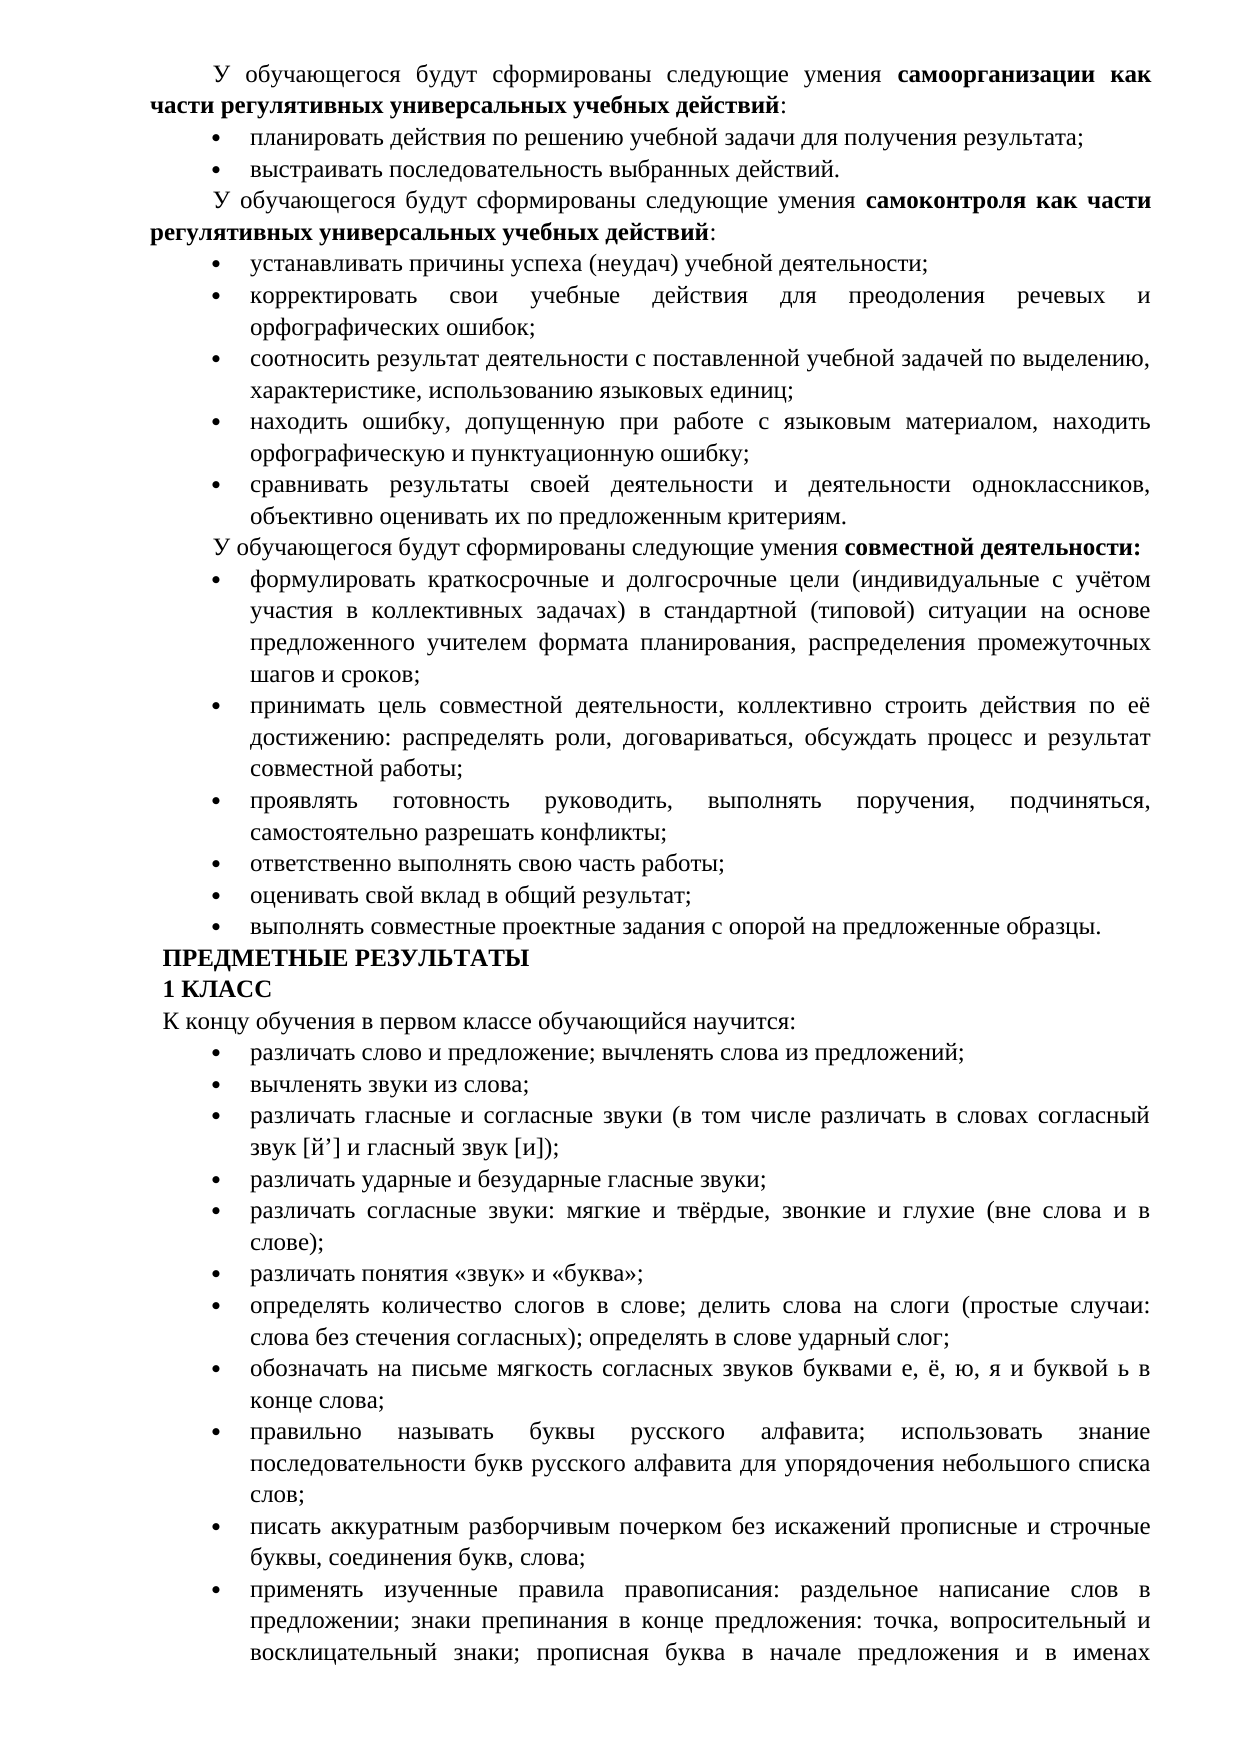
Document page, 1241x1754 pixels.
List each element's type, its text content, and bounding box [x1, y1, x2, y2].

text У обучающегося будут сформированы следующие умения самоконтроля как части регулятивных универсальных учебных действий: [150, 185, 1152, 246]
text У обучающегося будут сформированы следующие умения совместной деятельности: [150, 532, 1152, 561]
list выполнять совместные проектные задания с опорой на предложенные образцы. [212, 911, 1152, 940]
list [212, 1574, 1152, 1666]
list находить ошибку, допущенную при работе с языковым материалом, находить орфографическую и пунктуационную ошибку; [212, 406, 1152, 467]
list различать ударные и безударные гласные звуки; [212, 1164, 1152, 1192]
list выстраивать последовательность выбранных действий. [212, 154, 1152, 182]
list оценивать свой вклад в общий результат; [212, 880, 1152, 908]
list различать гласные и согласные звуки (в том числе различать в словах согласный звук [й’] и гласный звук [и]); [212, 1101, 1152, 1161]
text У обучающегося будут сформированы следующие умения самоорганизации как части регулятивных универсальных учебных действий: [150, 59, 1152, 119]
list обозначать на письме мягкость согласных звуков буквами е, ё, ю, я и буквой ь в конце слова; [212, 1353, 1152, 1413]
list писать аккуратным разборчивым почерком без искажений прописные и строчные буквы, соединения букв, слова; [212, 1511, 1152, 1571]
list ответственно выполнять свою часть работы; [212, 848, 1152, 877]
text 1 КЛАСС [162, 974, 1152, 1003]
list формулировать краткосрочные и долгосрочные цели (индивидуальные с учётом участия в коллективных задачах) в стандартной (типовой) ситуации на основе предложенного учителем формата планирования, распределения промежуточных шагов и сроков; [212, 564, 1152, 687]
list различать слово и предложение; вычленять слова из предложений; [212, 1037, 1152, 1066]
text К концу обучения в первом классе обучающийся научится: [162, 1006, 1152, 1035]
list сравнивать результаты своей деятельности и деятельности одноклассников, объективно оценивать их по предложенным критериям. [212, 469, 1152, 530]
list принимать цель совместной деятельности, коллективно строить действия по её достижению: распределять роли, договариваться, обсуждать процесс и результат совместной работы; [212, 690, 1152, 782]
list определять количество слогов в слове; делить слова на слоги (простые случаи: слова без стечения согласных); определять в слове ударный слог; [212, 1290, 1152, 1350]
list различать понятия «звук» и «буква»; [212, 1258, 1152, 1287]
list устанавливать причины успеха (неудач) учебной деятельности; [212, 248, 1152, 277]
text ПРЕДМЕТНЫЕ РЕЗУЛЬТАТЫ [162, 943, 1152, 972]
list проявлять готовность руководить, выполнять поручения, подчиняться, самостоятельно разрешать конфликты; [212, 785, 1152, 845]
list планировать действия по решению учебной задачи для получения результата; [212, 122, 1152, 151]
list правильно называть буквы русского алфавита; использовать знание последовательности букв русского алфавита для упорядочения небольшого списка слов; [212, 1416, 1152, 1508]
list корректировать свои учебные действия для преодоления речевых и орфографических ошибок; [212, 280, 1152, 340]
list вычленять звуки из слова; [212, 1069, 1152, 1098]
list соотносить результат деятельности с поставленной учебной задачей по выделению, характеристике, использованию языковых единиц; [212, 343, 1152, 403]
list различать согласные звуки: мягкие и твёрдые, звонкие и глухие (вне слова и в слове); [212, 1195, 1152, 1256]
